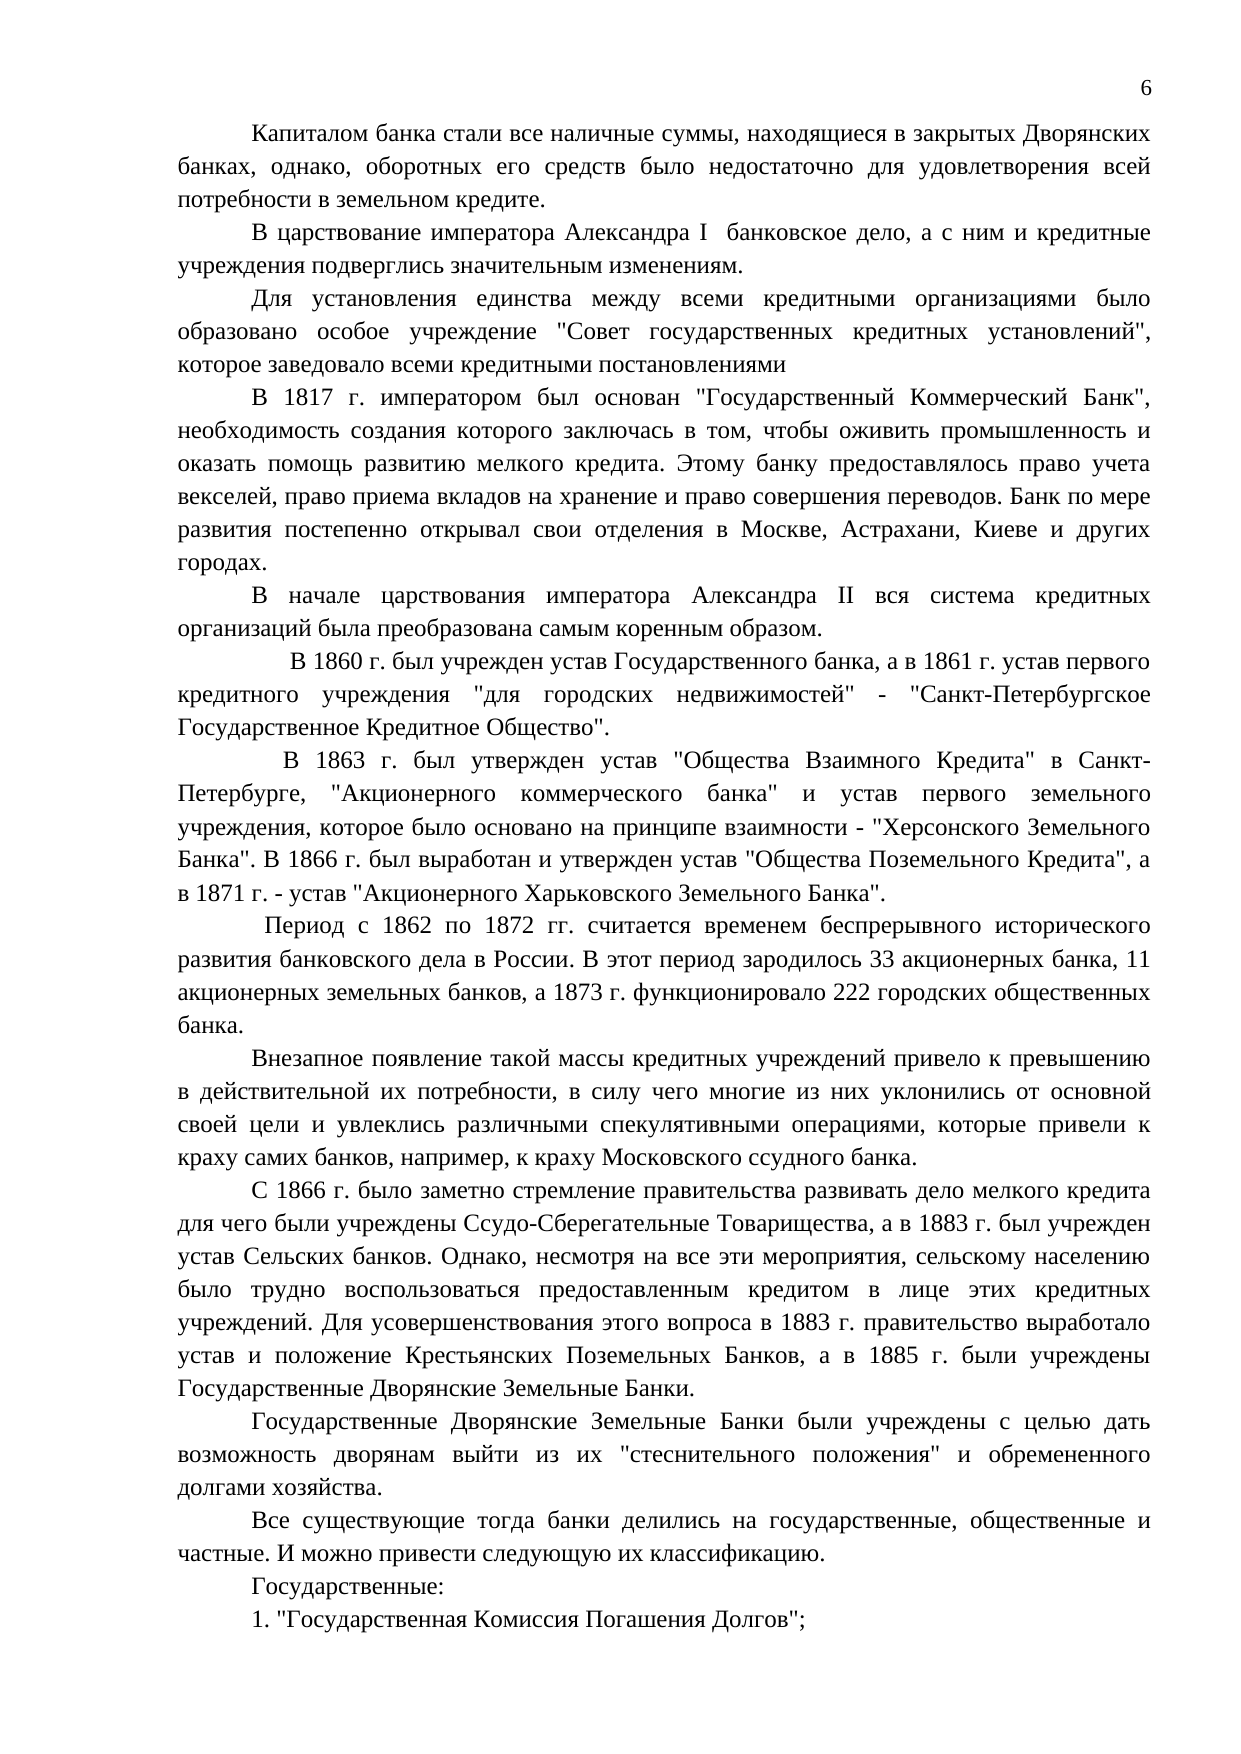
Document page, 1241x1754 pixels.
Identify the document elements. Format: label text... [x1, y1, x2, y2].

text В 1817 г. императором был основан "Государственный Коммерческий Банк", необходимость создания которого заключась в том, чтобы оживить промышленность и оказать помощь развитию мелкого кредита. Этому банку предоставлялось право учета векселей, право приема вкладов на хранение и право совершения переводов. Банк по мере развития постепенно открывал свои отделения в Москве, Астрахани, Киеве и других городах. [177, 382, 1152, 576]
text С 1866 г. было заметно стремление правительства развивать дело мелкого кредита для чего были учреждены Ссудо-Сберегательные Товарищества, а в 1883 г. был учрежден устав Сельских банков. Однако, несмотря на все эти мероприятия, сельскому населению было трудно воспользоваться предоставленным кредитом в лице этих кредитных учреждений. Для усовершенствования этого вопроса в 1883 г. правительство выработало устав и положение Крестьянских Поземельных Банков, а в 1885 г. были учреждены Государственные Дворянские Земельные Банки. [177, 1175, 1152, 1402]
text Внезапное появление такой массы кредитных учреждений привело к превышению в действительной их потребности, в силу чего многие из них уклонились от основной своей цели и увлеклись различными спекулятивными операциями, которые привели к краху самих банков, например, к краху Московского ссудного банка. [177, 1043, 1152, 1171]
text В царствование императора Александра I банковское дело, а с ним и кредитные учреждения подверглись значительным изменениям. [177, 217, 1152, 279]
text 1. "Государственная Комиссия Погашения Долгов"; [177, 1604, 1152, 1633]
text Все существующие тогда банки делились на государственные, общественные и частные. И можно привести следующую их классификацию. [177, 1505, 1152, 1567]
text Для установления единства между всеми кредитными организациями было образовано особое учреждение "Совет государственных кредитных установлений", которое заведовало всеми кредитными постановлениями [177, 283, 1152, 378]
text В начале царствования императора Александра II вся система кредитных организаций была преобразована самым коренным образом. [177, 580, 1152, 642]
text В 1863 г. был утвержден устав "Общества Взаимного Кредита" в Санкт-Петербурге, "Акционерного коммерческого банка" и устав первого земельного учреждения, которое было основано на принципе взаимности - "Херсонского Земельного Банка". В 1866 г. был выработан и утвержден устав "Общества Поземельного Кредита", а в 1871 г. - устав "Акционерного Харьковского Земельного Банка". [177, 746, 1152, 906]
text Государственные Дворянские Земельные Банки были учреждены с целью дать возможность дворянам выйти из их "стеснительного положения" и обремененного долгами хозяйства. [177, 1406, 1152, 1501]
text В 1860 г. был учрежден устав Государственного банка, а в 1861 г. устав первого кредитного учреждения "для городских недвижимостей" - "Санкт-Петербургское Государственное Кредитное Общество". [177, 646, 1152, 741]
text Государственные: [177, 1571, 1152, 1600]
text Капиталом банка стали все наличные суммы, находящиеся в закрытых Дворянских банках, однако, оборотных его средств было недостаточно для удовлетворения всей потребности в земельном кредите. [177, 118, 1152, 213]
text Период с 1862 по 1872 гг. считается временем беспрерывного исторического развития банковского дела в России. В этот период зародилось 33 акционерных банка, 11 акционерных земельных банков, а 1873 г. функционировало 222 городских общественных банка. [177, 911, 1152, 1038]
